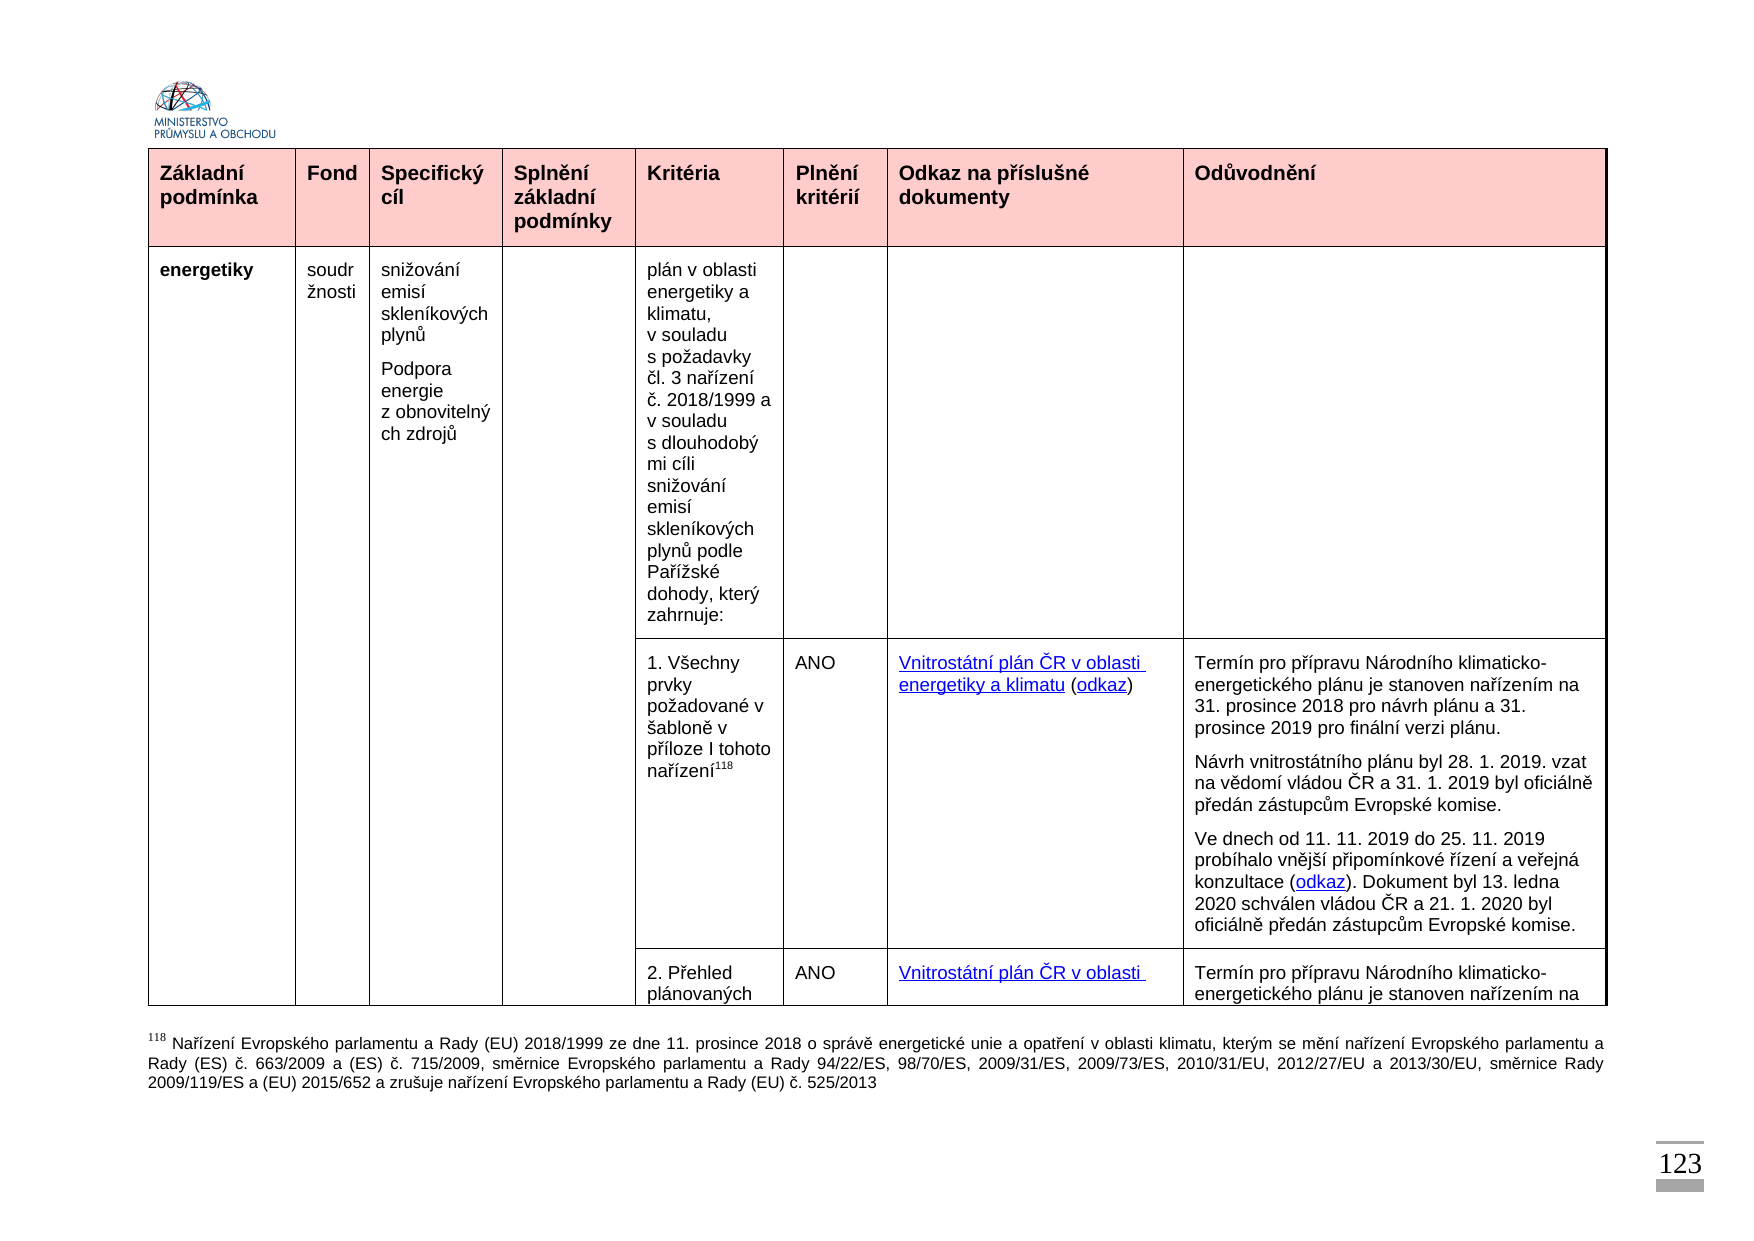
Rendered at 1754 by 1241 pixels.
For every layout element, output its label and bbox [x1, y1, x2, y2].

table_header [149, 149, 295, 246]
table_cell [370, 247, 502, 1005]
picture [147, 73, 283, 146]
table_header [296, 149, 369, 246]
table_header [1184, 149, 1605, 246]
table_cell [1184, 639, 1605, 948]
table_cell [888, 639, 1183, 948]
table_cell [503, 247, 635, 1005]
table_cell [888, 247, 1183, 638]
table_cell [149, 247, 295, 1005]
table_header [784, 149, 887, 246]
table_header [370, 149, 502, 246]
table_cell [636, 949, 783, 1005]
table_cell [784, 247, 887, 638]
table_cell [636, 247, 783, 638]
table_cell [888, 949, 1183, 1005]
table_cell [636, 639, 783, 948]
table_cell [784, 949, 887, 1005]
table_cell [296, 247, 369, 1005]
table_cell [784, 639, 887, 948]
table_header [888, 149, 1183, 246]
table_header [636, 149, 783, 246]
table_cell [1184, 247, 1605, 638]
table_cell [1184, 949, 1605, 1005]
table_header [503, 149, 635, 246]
